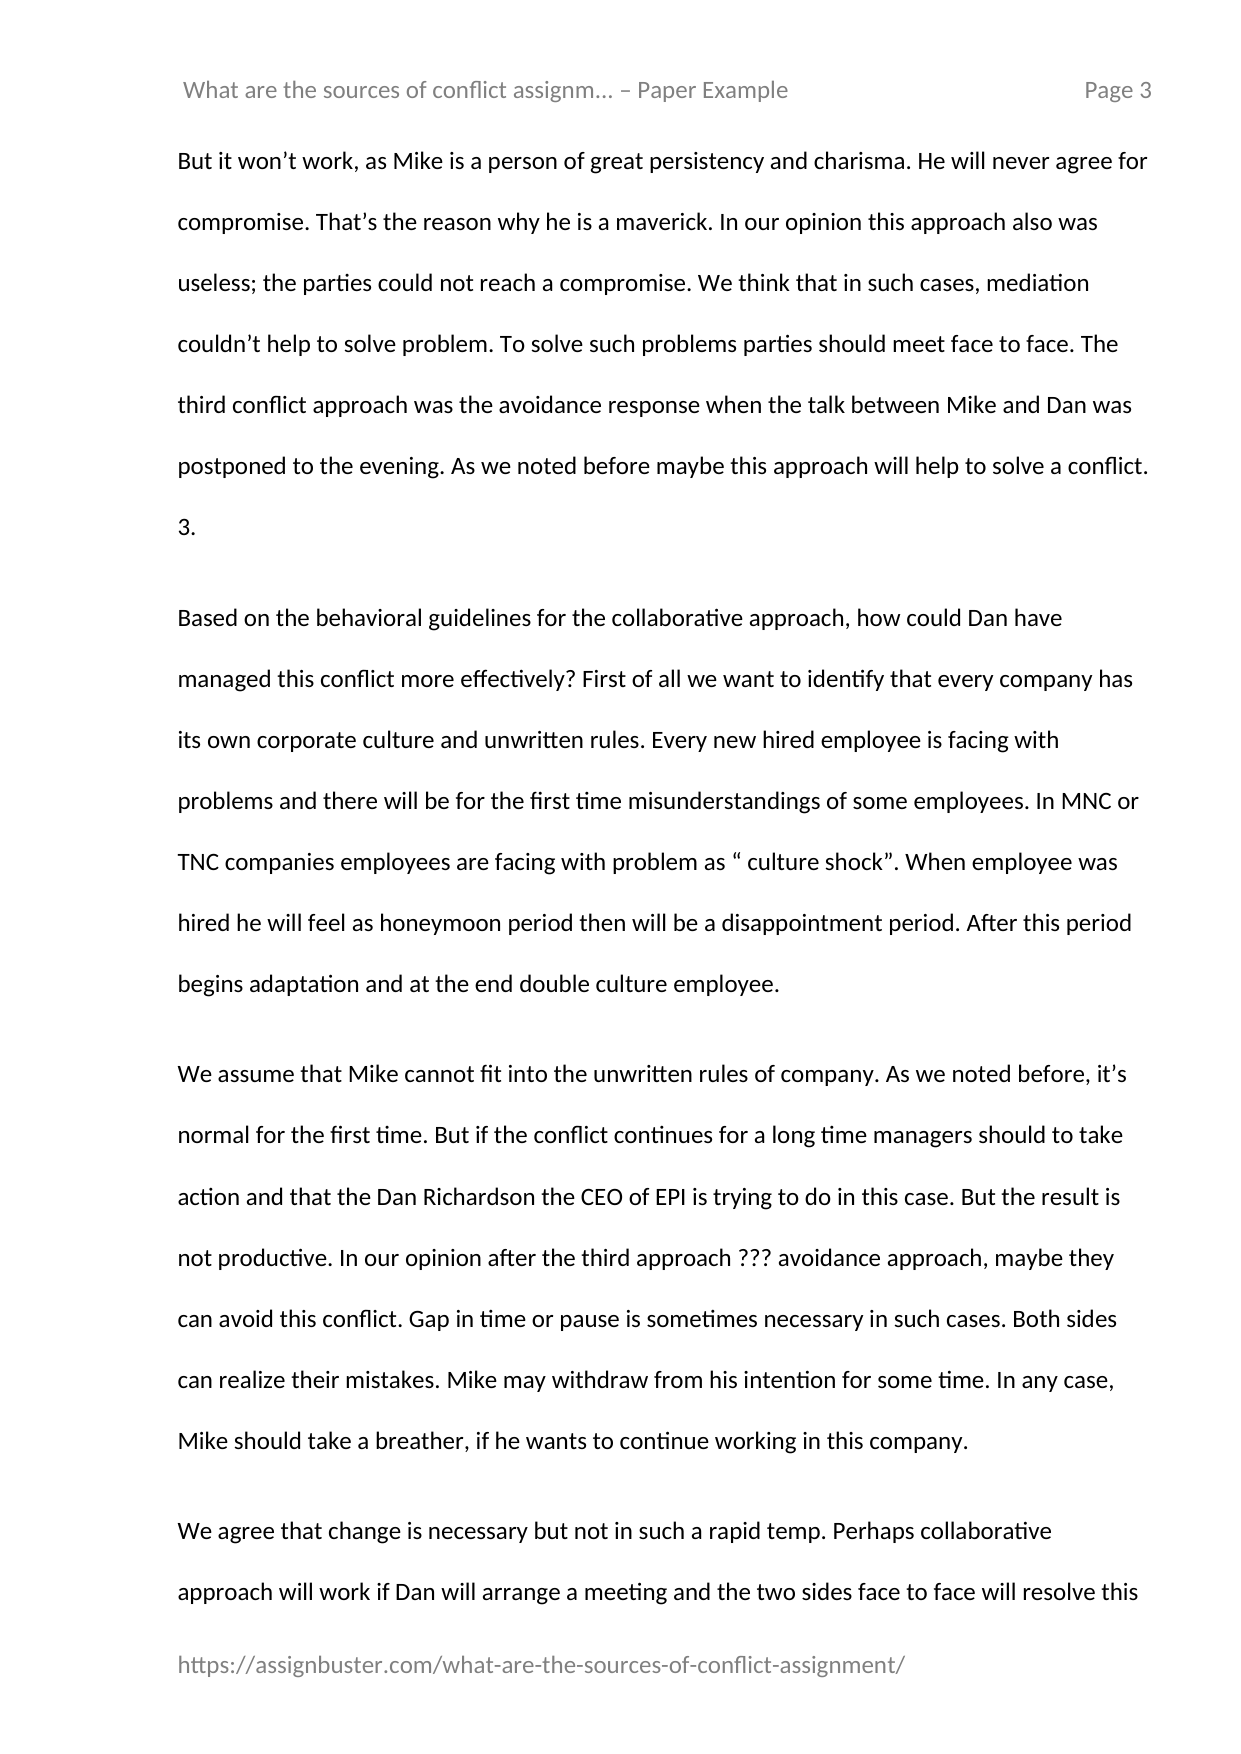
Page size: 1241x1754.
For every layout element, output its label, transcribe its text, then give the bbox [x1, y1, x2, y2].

text We assume that Mike cannot fit into the unwritten rules of company. As we noted before, it’s normal for the first time. But if the conflict continues for a long time managers should to take action and that the Dan Richardson the CEO of EPI is trying to do in this case. But the result is not productive. In our opinion after the third approach ??? avoidance approach, maybe they can avoid this conflict. Gap in time or pause is sometimes necessary in such cases. Both sides can realize their mistakes. Mike may withdraw from his intention for some time. In any case, Mike should take a breather, if he wants to continue working in this company. [177, 1058, 1152, 1455]
text Based on the behavioral guidelines for the collaborative approach, how could Dan have managed this conflict more effectively? First of all we want to identify that every company has its own corporate culture and unwritten rules. Every new hired employee is facing with problems and there will be for the first time misunderstandings of some employees. In MNC or TNC companies employees are facing with problem as “ culture shock”. When employee was hired he will feel as honeymoon period then will be a disappointment period. After this period begins adaptation and at the end double culture employee. [177, 602, 1152, 998]
text But it won’t work, as Mike is a person of great persistency and charisma. He will never agree for compromise. That’s the reason why he is a maverick. In our opinion this approach also was useless; the parties could not reach a compromise. We think that in such cases, mediation couldn’t help to solve problem. To solve such problems parties should meet face to face. The third conflict approach was the avoidance response when the talk between Mike and Dan was postponed to the evening. As we noted before maybe this approach will help to solve a conflict. 3. [177, 145, 1152, 542]
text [177, 1515, 1152, 1607]
